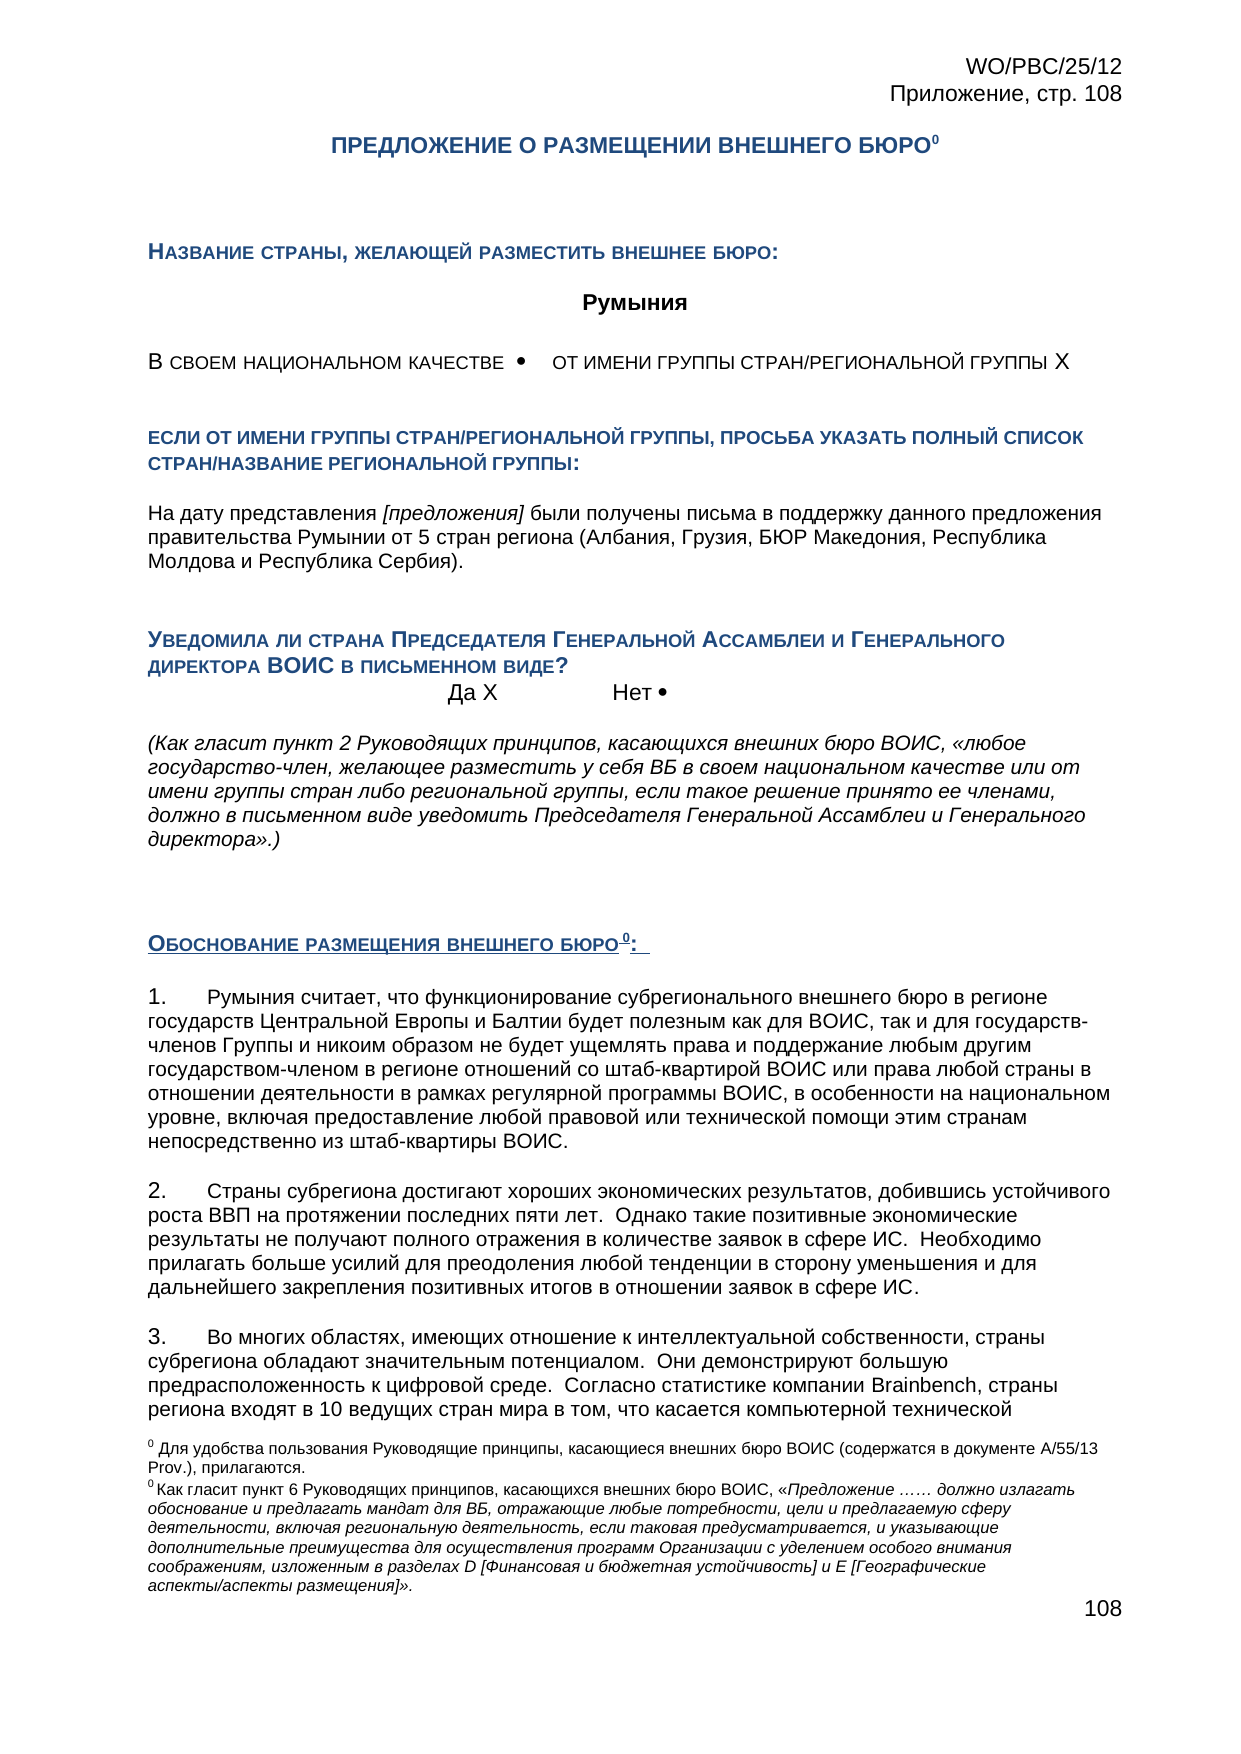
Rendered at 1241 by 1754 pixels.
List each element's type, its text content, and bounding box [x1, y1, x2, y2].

text (Как гласит пункт 2 Руководящих принципов, касающихся внешних бюро ВОИС, «любое государство-член, желающее разместить у себя ВБ в своем национальном качестве или от имени группы стран либо региональной группы, если такое решение принято ее членами, должно в письменном виде уведомить Председателя Генеральной Ассамблеи и Генерального директора».) [148, 731, 1122, 851]
text Название страны, желающей разместить внешнее бюро: [148, 238, 1122, 264]
text Да X Нет [148, 678, 1122, 705]
subtitle Румыния [148, 289, 1122, 315]
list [148, 1323, 1122, 1421]
list Страны субрегиона достигают хороших экономических результатов, добившись устойчивого роста ВВП на протяжении последних пяти лет. Однако такие позитивные экономические результаты не получают полного отражения в количестве заявок в сфере ИС. Необходимо прилагать больше усилий для преодоления любой тенденции в сторону уменьшения и для дальнейшего закрепления позитивных итогов в отношении заявок в сфере ИС. [148, 1177, 1122, 1299]
text Обоснование размещения внешнего бюро : [148, 930, 1122, 956]
text ЕСЛИ ОТ ИМЕНИ ГРУППЫ СТРАН/РЕГИОНАЛЬНОЙ ГРУППЫ, ПРОСЬБА УКАЗАТЬ ПОЛНЫЙ СПИСОК СТРАН/НАЗВАНИЕ РЕГИОНАЛЬНОЙ ГРУППЫ: [148, 427, 1122, 475]
list Румыния считает, что функционирование субрегионального внешнего бюро в регионе государств Центральной Европы и Балтии будет полезным как для ВОИС, так и для государств-членов Группы и никоим образом не будет ущемлять права и поддержание любым другим государством-членом в регионе отношений со штаб-квартирой ВОИС или права любой страны в отношении деятельности в рамках регулярной программы ВОИС, в особенности на национальном уровне, включая предоставление любой правовой или технической помощи этим странам непосредственно из штаб-квартиры ВОИС. [148, 983, 1122, 1153]
text Уведомила ли страна Председателя Генеральной Ассамблеи и Генерального директора ВОИС в письменном виде? [148, 626, 1122, 678]
text ПРЕДЛОЖЕНИЕ О РАЗМЕЩЕНИИ ВНЕШНЕГО БЮРО [148, 132, 1122, 158]
text На дату представления [предложения] были получены письма в поддержку данного предложения правительства Румынии от 5 стран региона (Албания, Грузия, БЮР Македония, Республика Молдова и Республика Сербия). [148, 501, 1122, 573]
text В своем национальном качестве ОТ ИМЕНИ ГРУППЫ СТРАН/РЕГИОНАЛЬНОЙ ГРУППЫ X [148, 348, 1122, 374]
